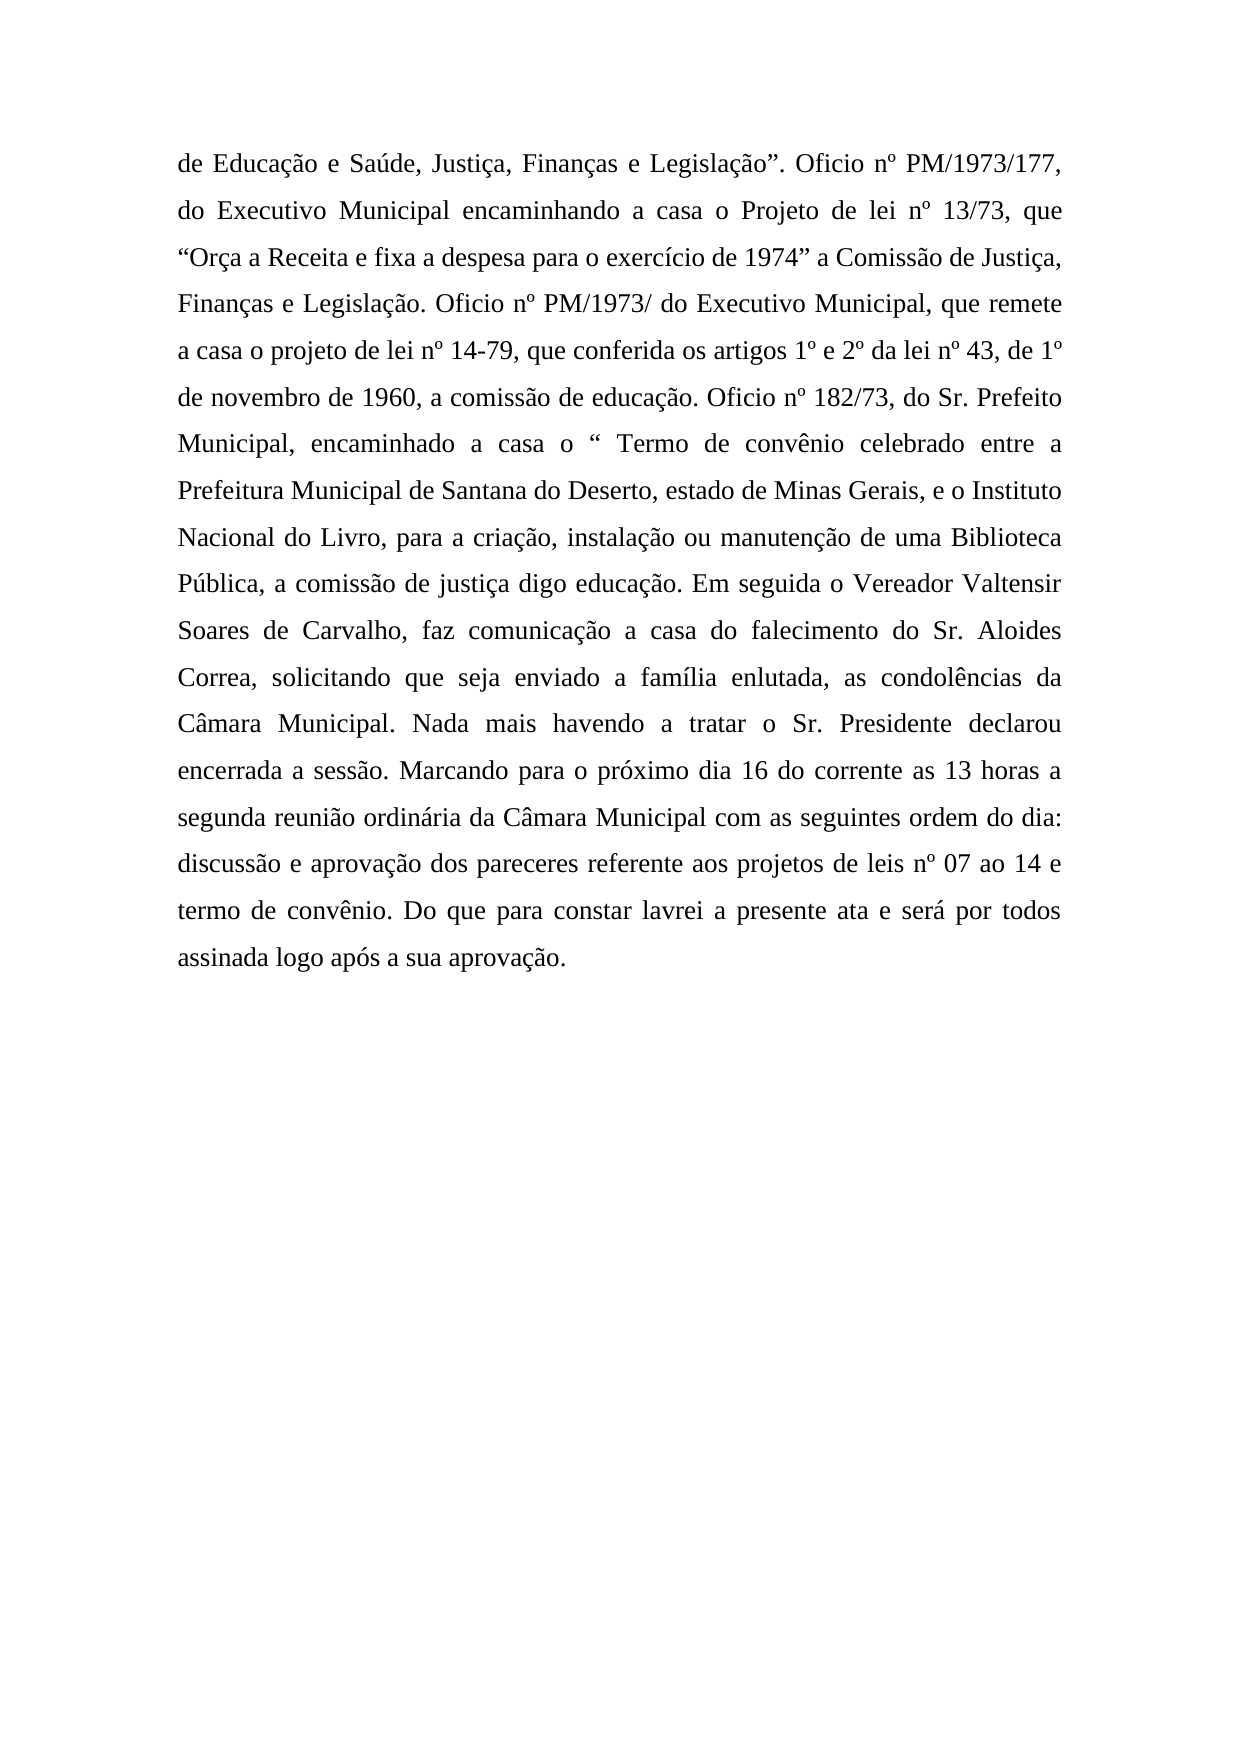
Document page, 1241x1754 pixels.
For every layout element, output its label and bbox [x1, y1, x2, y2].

text [177, 148, 1063, 972]
